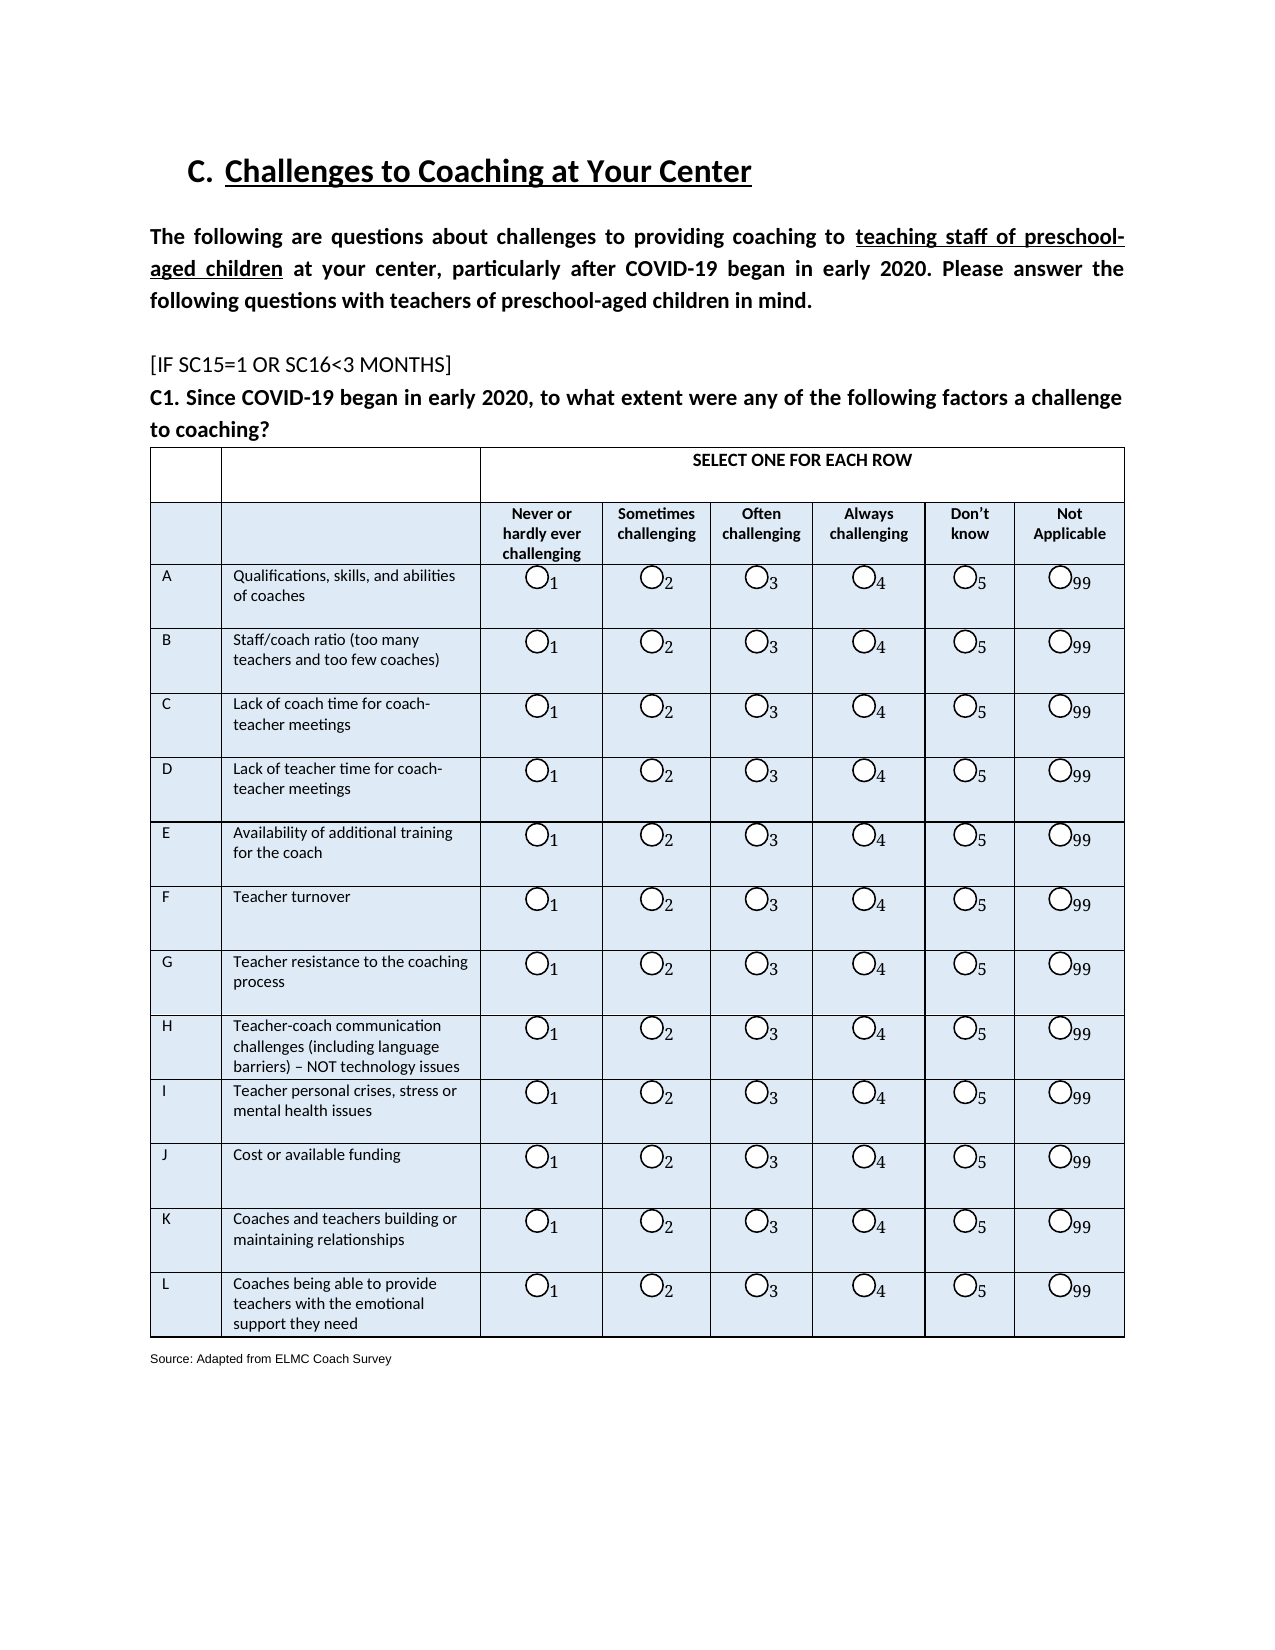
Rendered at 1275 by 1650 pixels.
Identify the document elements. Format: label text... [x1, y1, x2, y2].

table_cell 4 [813, 1209, 924, 1272]
table_cell 5 [926, 1144, 1014, 1208]
table_cell 3 [711, 1080, 812, 1143]
table_cell 99 [1015, 694, 1124, 757]
table_header SELECT ONE FOR EACH ROW [481, 448, 1124, 502]
table_cell 3 [711, 694, 812, 757]
table_cell 4 [813, 887, 924, 950]
table_cell 4 [813, 951, 924, 1014]
table_cell 1 [481, 758, 602, 821]
table_header [222, 448, 480, 502]
table_cell Staff/coach ratio (too many teachers and too few coaches) [222, 629, 480, 693]
table_cell D [151, 758, 221, 821]
table_cell 5 [926, 1080, 1014, 1143]
table_cell 5 [926, 1273, 1014, 1336]
text The following are questions about challenges to providing coaching to teaching staff of preschool-aged children at your center, particularly after COVID-19 began in early 2020. Please answer the following questions with teachers of preschool-aged children in mind. [150, 222, 1125, 314]
table_cell Don’t know [926, 503, 1014, 564]
table_cell [151, 503, 221, 564]
table_cell 4 [813, 565, 924, 628]
text Source: Adapted from ELMC Coach Survey [75, 1352, 1209, 1366]
table_cell 5 [926, 887, 1014, 950]
table_cell 1 [481, 887, 602, 950]
table_cell 2 [603, 694, 710, 757]
table_cell 3 [711, 565, 812, 628]
table_cell 2 [603, 565, 710, 628]
table_cell 99 [1015, 951, 1124, 1014]
table_cell 4 [813, 1144, 924, 1208]
table_cell I [151, 1080, 221, 1143]
table_cell 5 [926, 565, 1014, 628]
table_cell 4 [813, 1016, 924, 1079]
table_cell Teacher personal crises, stress or mental health issues [222, 1080, 480, 1143]
table_cell 5 [926, 1016, 1014, 1079]
text C1. Since COVID-19 began in early 2020, to what extent were any of the following factors a challenge to coaching? [150, 383, 1125, 443]
table_cell 5 [926, 823, 1014, 886]
table_cell 1 [481, 823, 602, 886]
table_cell 2 [603, 1144, 710, 1208]
table_cell Teacher resistance to the coaching process [222, 951, 480, 1014]
table_cell 3 [711, 823, 812, 886]
table_cell Qualifications, skills, and abilities of coaches [222, 565, 480, 628]
table_cell Sometimes challenging [603, 503, 710, 564]
table_cell Teacher-coach communication challenges (including language barriers) – NOT technology issues [222, 1016, 480, 1079]
table_cell 1 [481, 1209, 602, 1272]
table_cell 1 [481, 951, 602, 1014]
table_cell 4 [813, 1080, 924, 1143]
table_cell 5 [926, 758, 1014, 821]
table_cell 99 [1015, 1080, 1124, 1143]
table_cell 4 [813, 823, 924, 886]
table_cell 4 [813, 629, 924, 693]
table_cell 99 [1015, 565, 1124, 628]
table_cell Never or hardly ever challenging [481, 503, 602, 564]
table_cell 2 [603, 1273, 710, 1336]
table_cell 3 [711, 1016, 812, 1079]
table_cell 2 [603, 951, 710, 1014]
table_cell 99 [1015, 1273, 1124, 1336]
table_cell [222, 503, 480, 564]
table_header [151, 448, 221, 502]
table_cell 3 [711, 1209, 812, 1272]
table_cell 99 [1015, 887, 1124, 950]
table_cell 5 [926, 629, 1014, 693]
table_cell 5 [926, 694, 1014, 757]
table_cell 4 [813, 694, 924, 757]
table_cell 5 [926, 951, 1014, 1014]
table_cell 2 [603, 823, 710, 886]
table_cell F [151, 887, 221, 950]
table_cell 2 [603, 1080, 710, 1143]
table_cell G [151, 951, 221, 1014]
table_cell 99 [1015, 629, 1124, 693]
text [IF SC15=1 OR SC16<3 MONTHS] [150, 351, 1125, 378]
table_cell Teacher turnover [222, 887, 480, 950]
table_cell Lack of teacher time for coach-teacher meetings [222, 758, 480, 821]
table_cell E [151, 823, 221, 886]
table_cell Lack of coach time for coach-teacher meetings [222, 694, 480, 757]
table_cell 99 [1015, 1016, 1124, 1079]
table_cell J [151, 1144, 221, 1208]
table_cell 1 [481, 694, 602, 757]
table_cell 4 [813, 1273, 924, 1336]
table_cell 1 [481, 629, 602, 693]
table_cell 99 [1015, 1209, 1124, 1272]
table_cell 1 [481, 1144, 602, 1208]
table_cell C [151, 694, 221, 757]
table_cell H [151, 1016, 221, 1079]
table_cell Often challenging [711, 503, 812, 564]
table_cell 2 [603, 1209, 710, 1272]
table_cell 2 [603, 887, 710, 950]
table_cell 3 [711, 758, 812, 821]
table_cell 3 [711, 1144, 812, 1208]
table_cell 99 [1015, 1144, 1124, 1208]
table_cell Cost or available funding [222, 1144, 480, 1208]
table_cell 1 [481, 1016, 602, 1079]
table_cell 1 [481, 1080, 602, 1143]
table_cell 3 [711, 629, 812, 693]
table_cell L [151, 1273, 221, 1336]
table_cell B [151, 629, 221, 693]
table_cell 4 [813, 758, 924, 821]
table_cell A [151, 565, 221, 628]
table_cell Not Applicable [1015, 503, 1124, 564]
table_cell Always challenging [813, 503, 924, 564]
table_cell 1 [481, 1273, 602, 1336]
table_cell 5 [926, 1209, 1014, 1272]
table_cell Availability of additional training for the coach [222, 823, 480, 886]
table_cell 3 [711, 887, 812, 950]
table_cell 99 [1015, 823, 1124, 886]
table_cell 3 [711, 1273, 812, 1336]
list Challenges to Coaching at Your Center [187, 150, 1125, 191]
table_cell K [151, 1209, 221, 1272]
table_cell 99 [1015, 758, 1124, 821]
table_cell 2 [603, 629, 710, 693]
table_cell 2 [603, 758, 710, 821]
table_cell 3 [711, 951, 812, 1014]
table_cell 1 [481, 565, 602, 628]
table_cell Coaches being able to provide teachers with the emotional support they need [222, 1273, 480, 1336]
table_cell 2 [603, 1016, 710, 1079]
table_cell Coaches and teachers building or maintaining relationships [222, 1209, 480, 1272]
